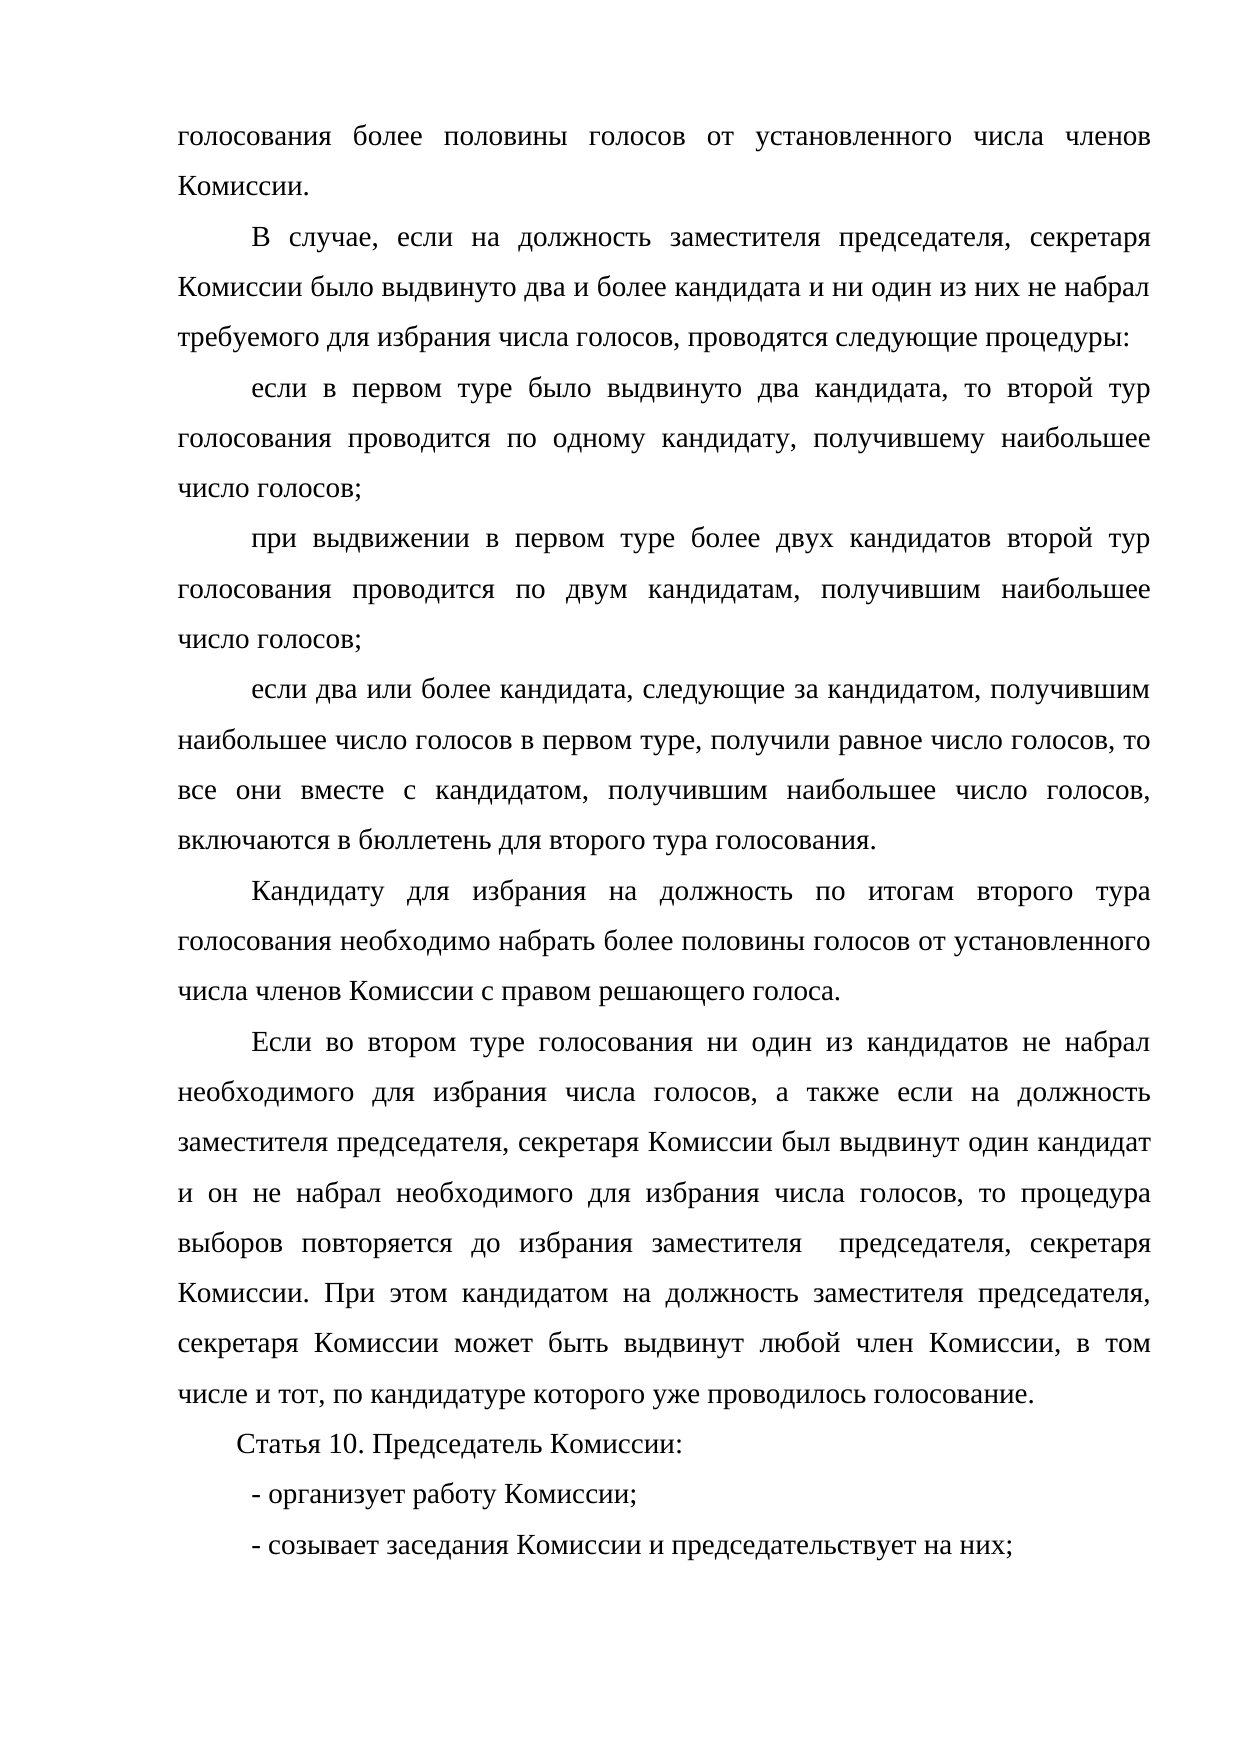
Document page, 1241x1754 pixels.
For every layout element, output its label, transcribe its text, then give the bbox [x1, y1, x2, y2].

text В случае, если на должность заместителя председателя, секретаря Комиссии было выдвинуто два и более кандидата и ни один из них не набрал требуемого для избрания числа голосов, проводятся следующие процедуры: [177, 219, 1152, 353]
text если в первом туре было выдвинуто два кандидата, то второй тур голосования проводится по одному кандидату, получившему наибольшее число голосов; [177, 370, 1152, 504]
text - организует работу Комиссии; [177, 1477, 1152, 1510]
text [177, 118, 1152, 202]
text при выдвижении в первом туре более двух кандидатов второй тур голосования проводится по двум кандидатам, получившим наибольшее число голосов; [177, 521, 1152, 655]
text Если во втором туре голосования ни один из кандидатов не набрал необходимого для избрания числа голосов, а также если на должность заместителя председателя, секретаря Комиссии был выдвинут один кандидат и он не набрал необходимого для избрания числа голосов, то процедура выборов повторяется до избрания заместителя председателя, секретаря Комиссии. При этом кандидатом на должность заместителя председателя, секретаря Комиссии может быть выдвинут любой член Комиссии, в том числе и тот, по кандидатуре которого уже проводилось голосование. [177, 1024, 1152, 1409]
text Кандидату для избрания на должность по итогам второго тура голосования необходимо набрать более половины голосов от установленного числа членов Комиссии с правом решающего голоса. [177, 873, 1152, 1007]
text - созывает заседания Комиссии и председательствует на них; [177, 1527, 1152, 1560]
text если два или более кандидата, следующие за кандидатом, получившим наибольшее число голосов в первом туре, получили равное число голосов, то все они вместе с кандидатом, получившим наибольшее число голосов, включаются в бюллетень для второго тура голосования. [177, 672, 1152, 856]
text Статья 10. Председатель Комиссии: [177, 1426, 1152, 1460]
